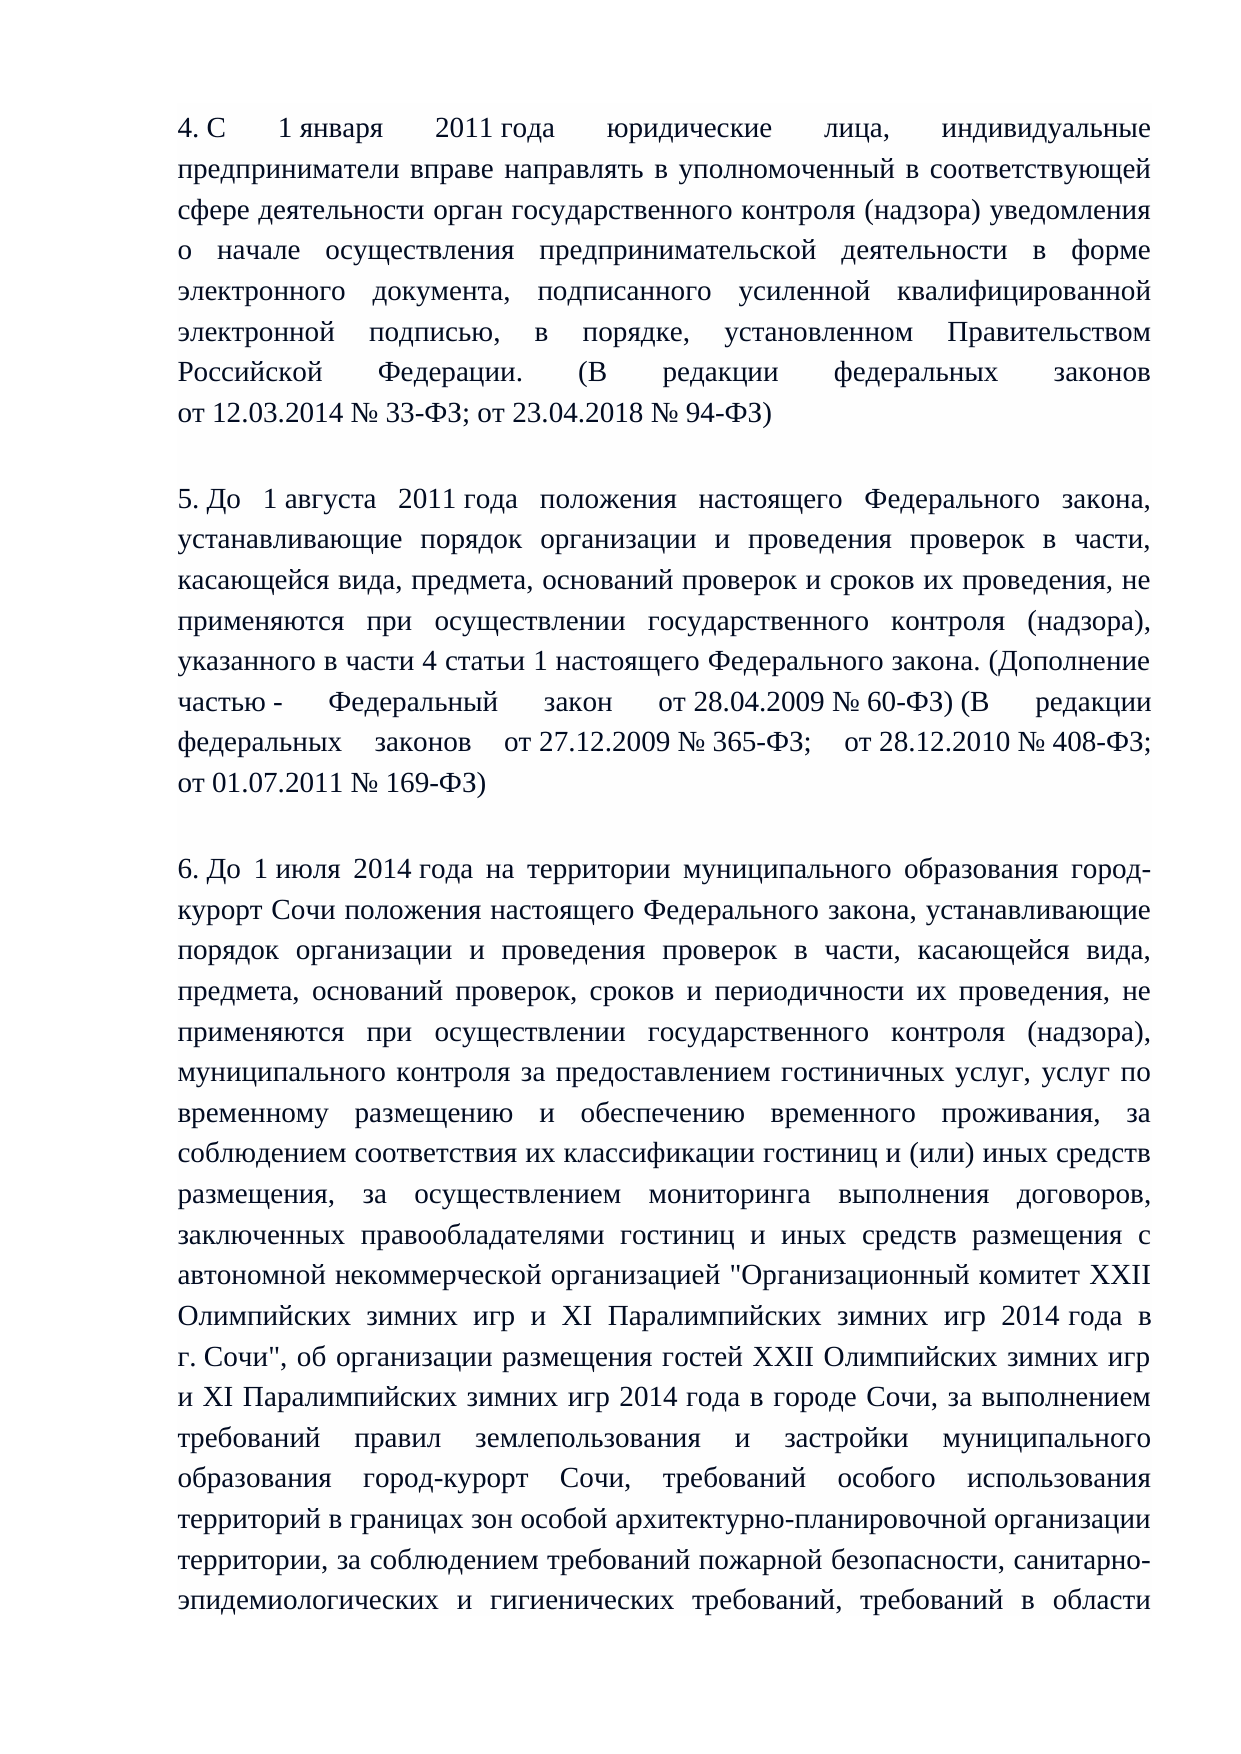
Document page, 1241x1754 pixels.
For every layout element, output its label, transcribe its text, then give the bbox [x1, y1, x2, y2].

text 5. До 1 августа 2011 года положения настоящего Федерального закона, устанавливающие порядок организации и проведения проверок в части, касающейся вида, предмета, оснований проверок и сроков их проведения, не применяются при осуществлении государственного контроля (надзора), указанного в части 4 статьи 1 настоящего Федерального закона. (Дополнение частью - Федеральный закон от 28.04.2009 № 60-ФЗ) (В редакции федеральных законов от 27.12.2009 № 365-ФЗ; от 28.12.2010 № 408-ФЗ; от 01.07.2011 № 169-ФЗ) [177, 474, 1152, 799]
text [177, 844, 1152, 1616]
text 4. С 1 января 2011 года юридические лица, индивидуальные предприниматели вправе направлять в уполномоченный в соответствующей сфере деятельности орган государственного контроля (надзора) уведомления о начале осуществления предпринимательской деятельности в форме электронного документа, подписанного усиленной квалифицированной электронной подписью, в порядке, установленном Правительством Российской Федерации. (В редакции федеральных законов от 12.03.2014 № 33-ФЗ; от 23.04.2018 № 94-ФЗ) [177, 103, 1152, 428]
